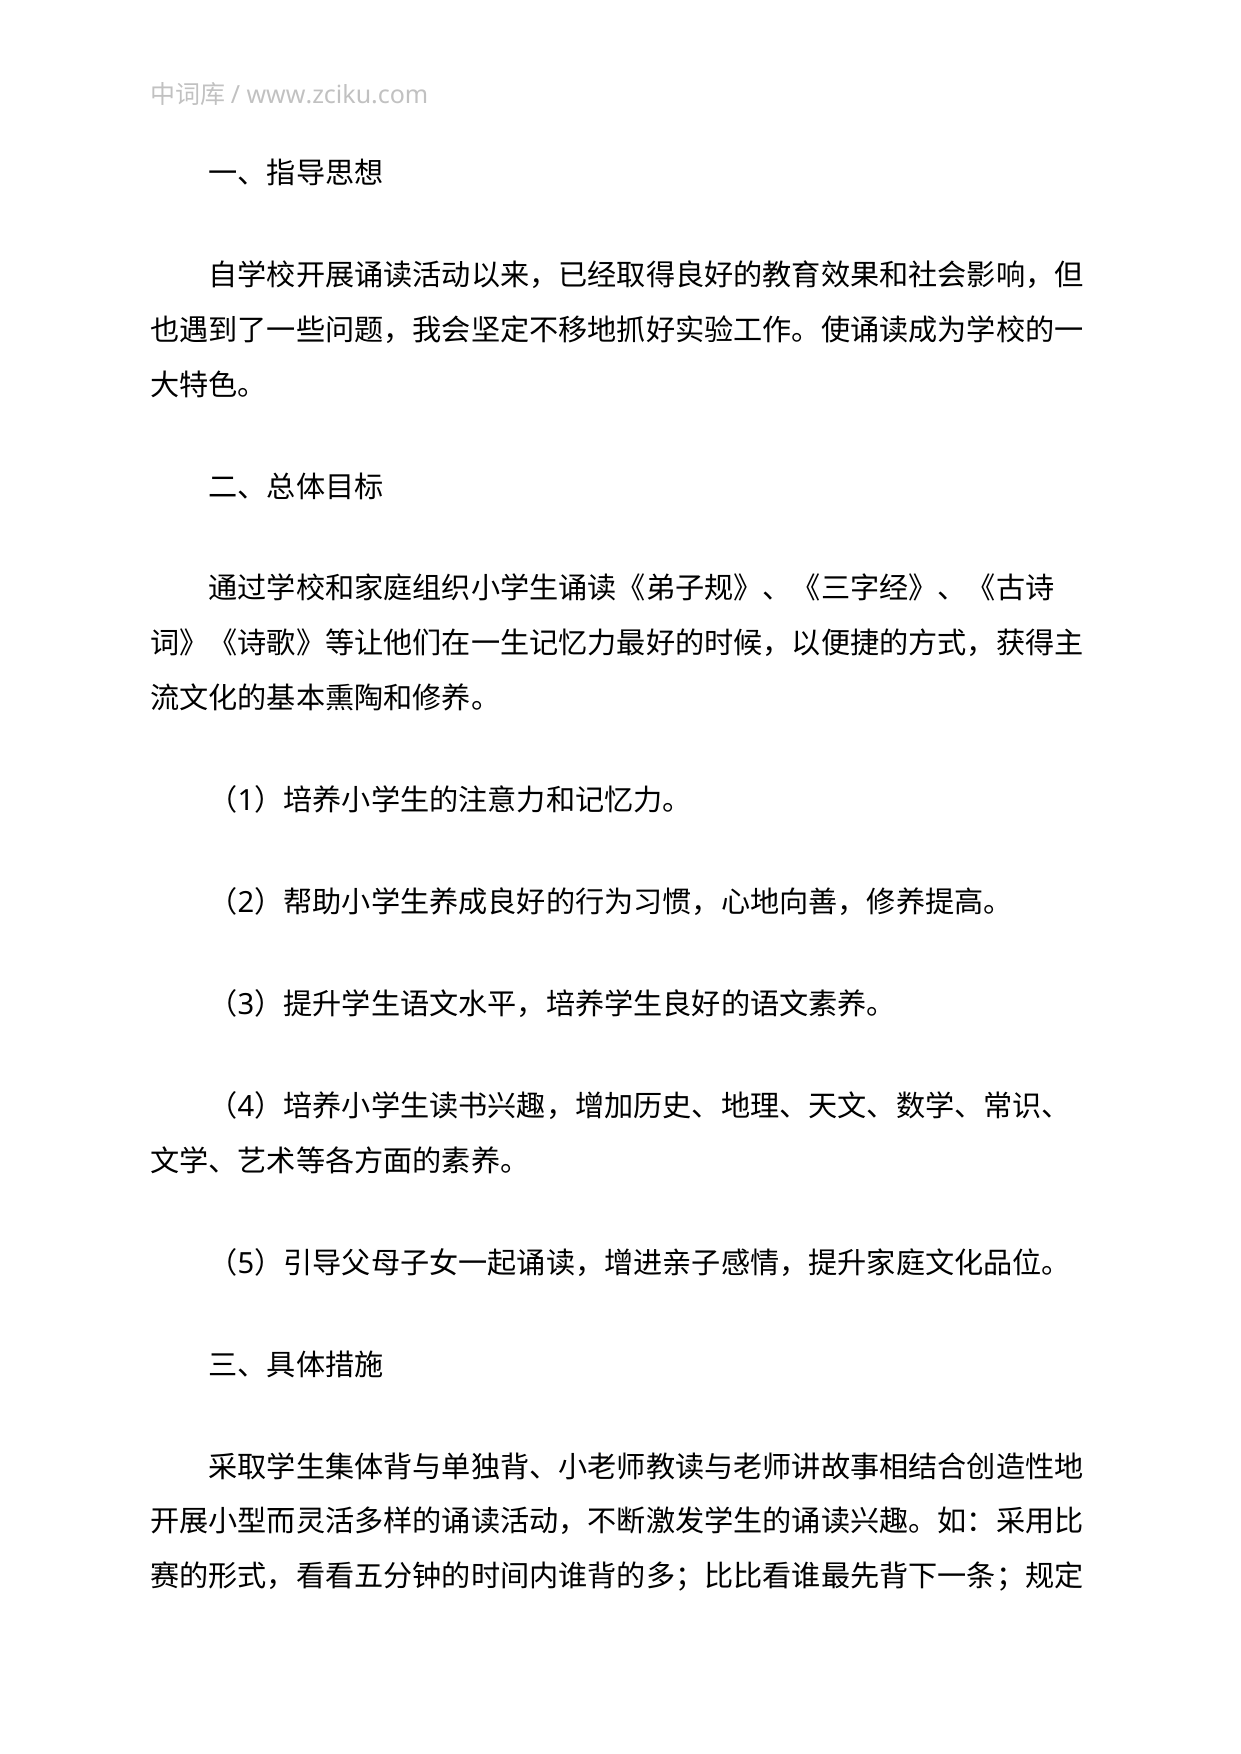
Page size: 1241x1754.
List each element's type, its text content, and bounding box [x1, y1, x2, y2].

text 一、指导思想 [150, 150, 1090, 192]
text （2）帮助小学生养成良好的行为习惯，心地向善，修养提高。 [150, 879, 1090, 921]
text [150, 1443, 1090, 1595]
text （1）培养小学生的注意力和记忆力。 [150, 777, 1090, 819]
text （5）引导父母子女一起诵读，增进亲子感情，提升家庭文化品位。 [150, 1239, 1090, 1282]
text 二、总体目标 [150, 463, 1090, 506]
text 三、具体措施 [150, 1341, 1090, 1384]
text 通过学校和家庭组织小学生诵读《弟子规》、《三字经》、《古诗词》《诗歌》等让他们在一生记忆力最好的时候，以便捷的方式，获得主流文化的基本熏陶和修养。 [150, 565, 1090, 717]
text 自学校开展诵读活动以来，已经取得良好的教育效果和社会影响，但也遇到了一些问题，我会坚定不移地抓好实验工作。使诵读成为学校的一大特色。 [150, 252, 1090, 404]
text （4）培养小学生读书兴趣，增加历史、地理、天文、数学、常识、文学、艺术等各方面的素养。 [150, 1083, 1090, 1180]
text （3）提升学生语文水平，培养学生良好的语文素养。 [150, 981, 1090, 1023]
